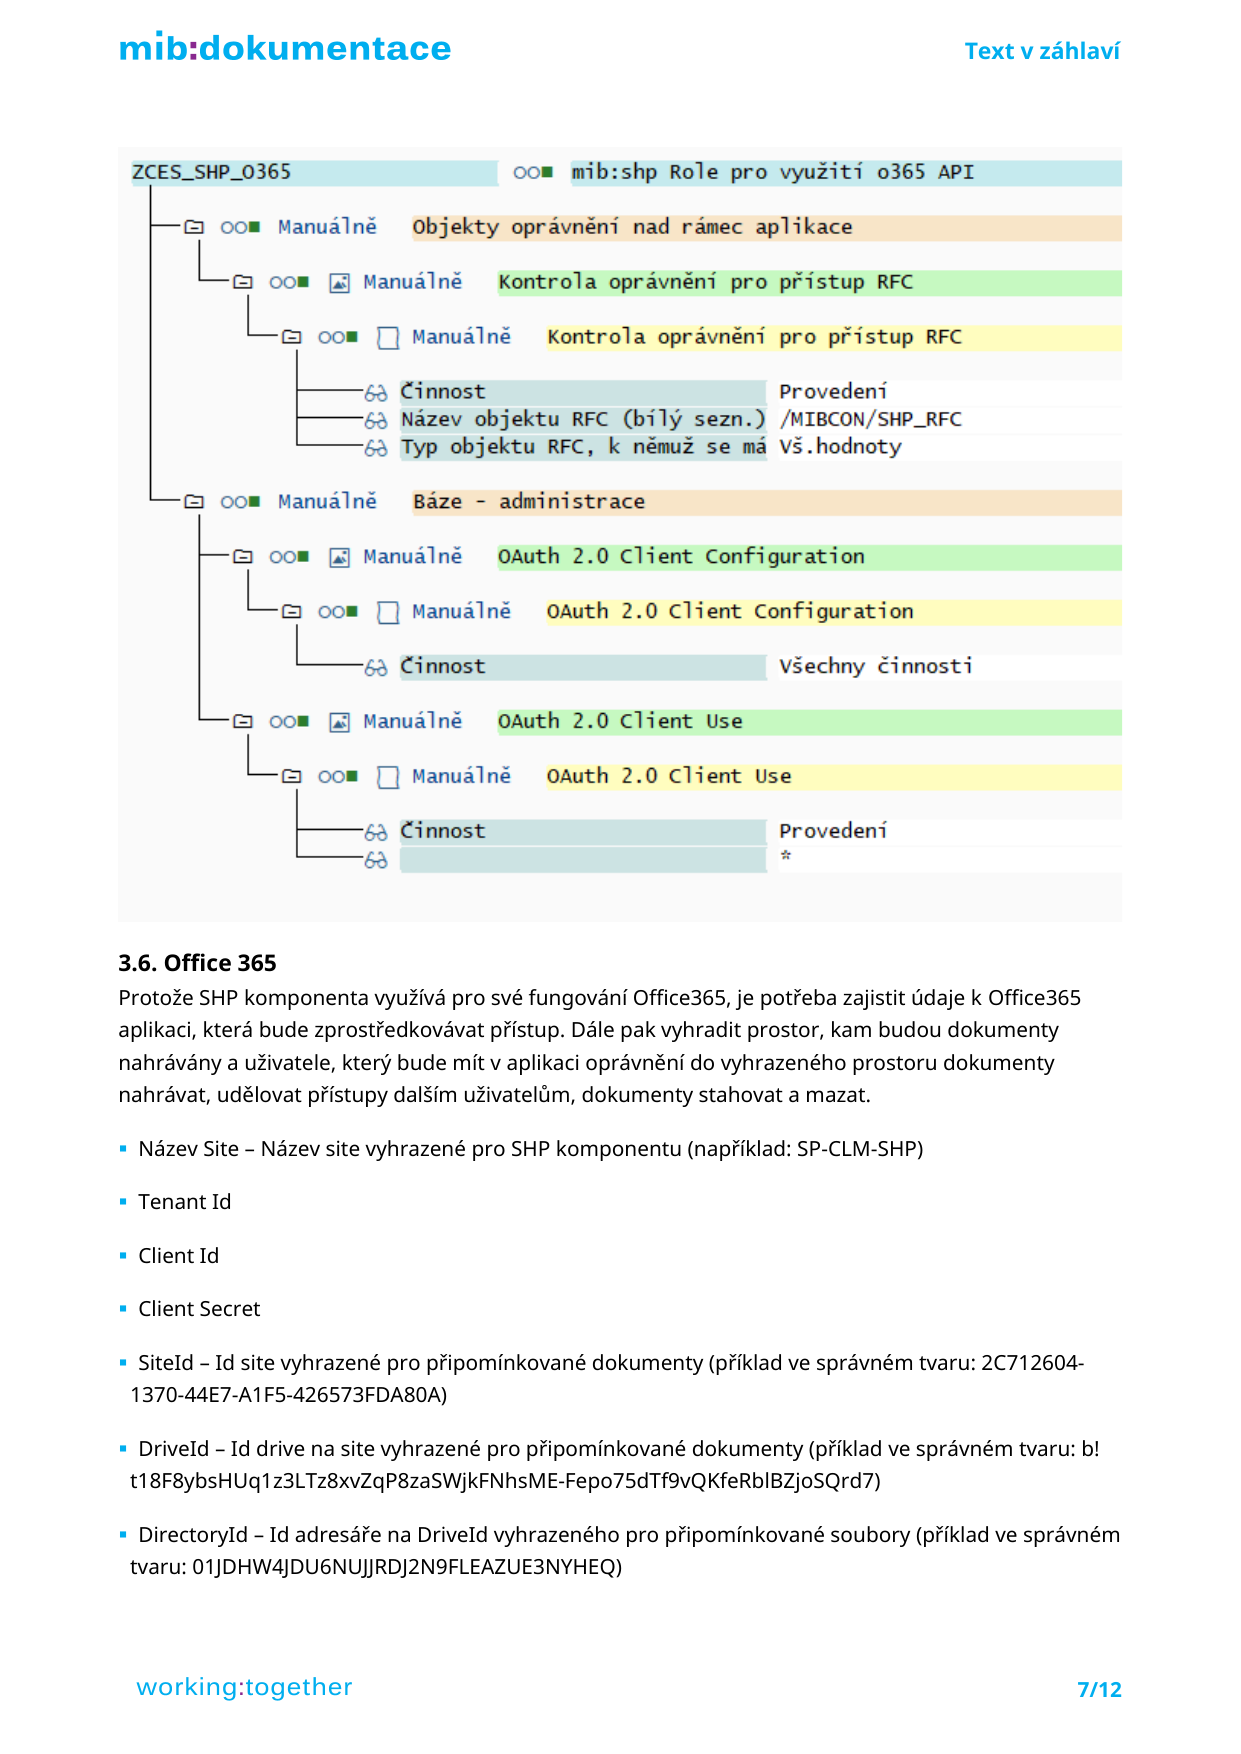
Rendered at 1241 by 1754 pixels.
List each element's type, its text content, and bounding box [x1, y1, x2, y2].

text DirectoryId – Id adresáře na DriveId vyhrazeného pro připomínkované soubory (příklad ve správném tvaru: 01JDHW4JDU6NUJJRDJ2N9FLEAZUE3NYHEQ) [118, 1520, 1122, 1581]
text Protože SHP komponenta využívá pro své fungování Office365, je potřeba zajistit údaje k Office365 aplikaci, která bude zprostředkovávat přístup. Dále pak vyhradit prostor, kam budou dokumenty nahrávány a uživatele, který bude mít v aplikaci oprávnění do vyhrazeného prostoru dokumenty nahrávat, udělovat přístupy dalším uživatelům, dokumenty stahovat a mazat. [118, 983, 1122, 1109]
text Tenant Id [118, 1187, 1122, 1216]
text DriveId – Id drive na site vyhrazené pro připomínkované dokumenty (příklad ve správném tvaru: b!t18F8ybsHUq1z3LTz8xvZqP8zaSWjkFNhsME-Fepo75dTf9vQKfeRblBZjoSQrd7) [118, 1434, 1122, 1495]
picture [18, 1671, 356, 1754]
picture [2, 1, 458, 69]
picture [118, 147, 1123, 922]
text SiteId – Id site vyhrazené pro připomínkované dokumenty (příklad ve správném tvaru: 2C712604-1370-44E7-A1F5-426573FDA80A) [118, 1348, 1122, 1409]
text Název Site – Název site vyhrazené pro SHP komponentu (například: SP-CLM-SHP) [118, 1134, 1122, 1162]
text Office 365 [118, 947, 1122, 978]
text Client Id [118, 1241, 1122, 1269]
text Client Secret [118, 1294, 1122, 1323]
